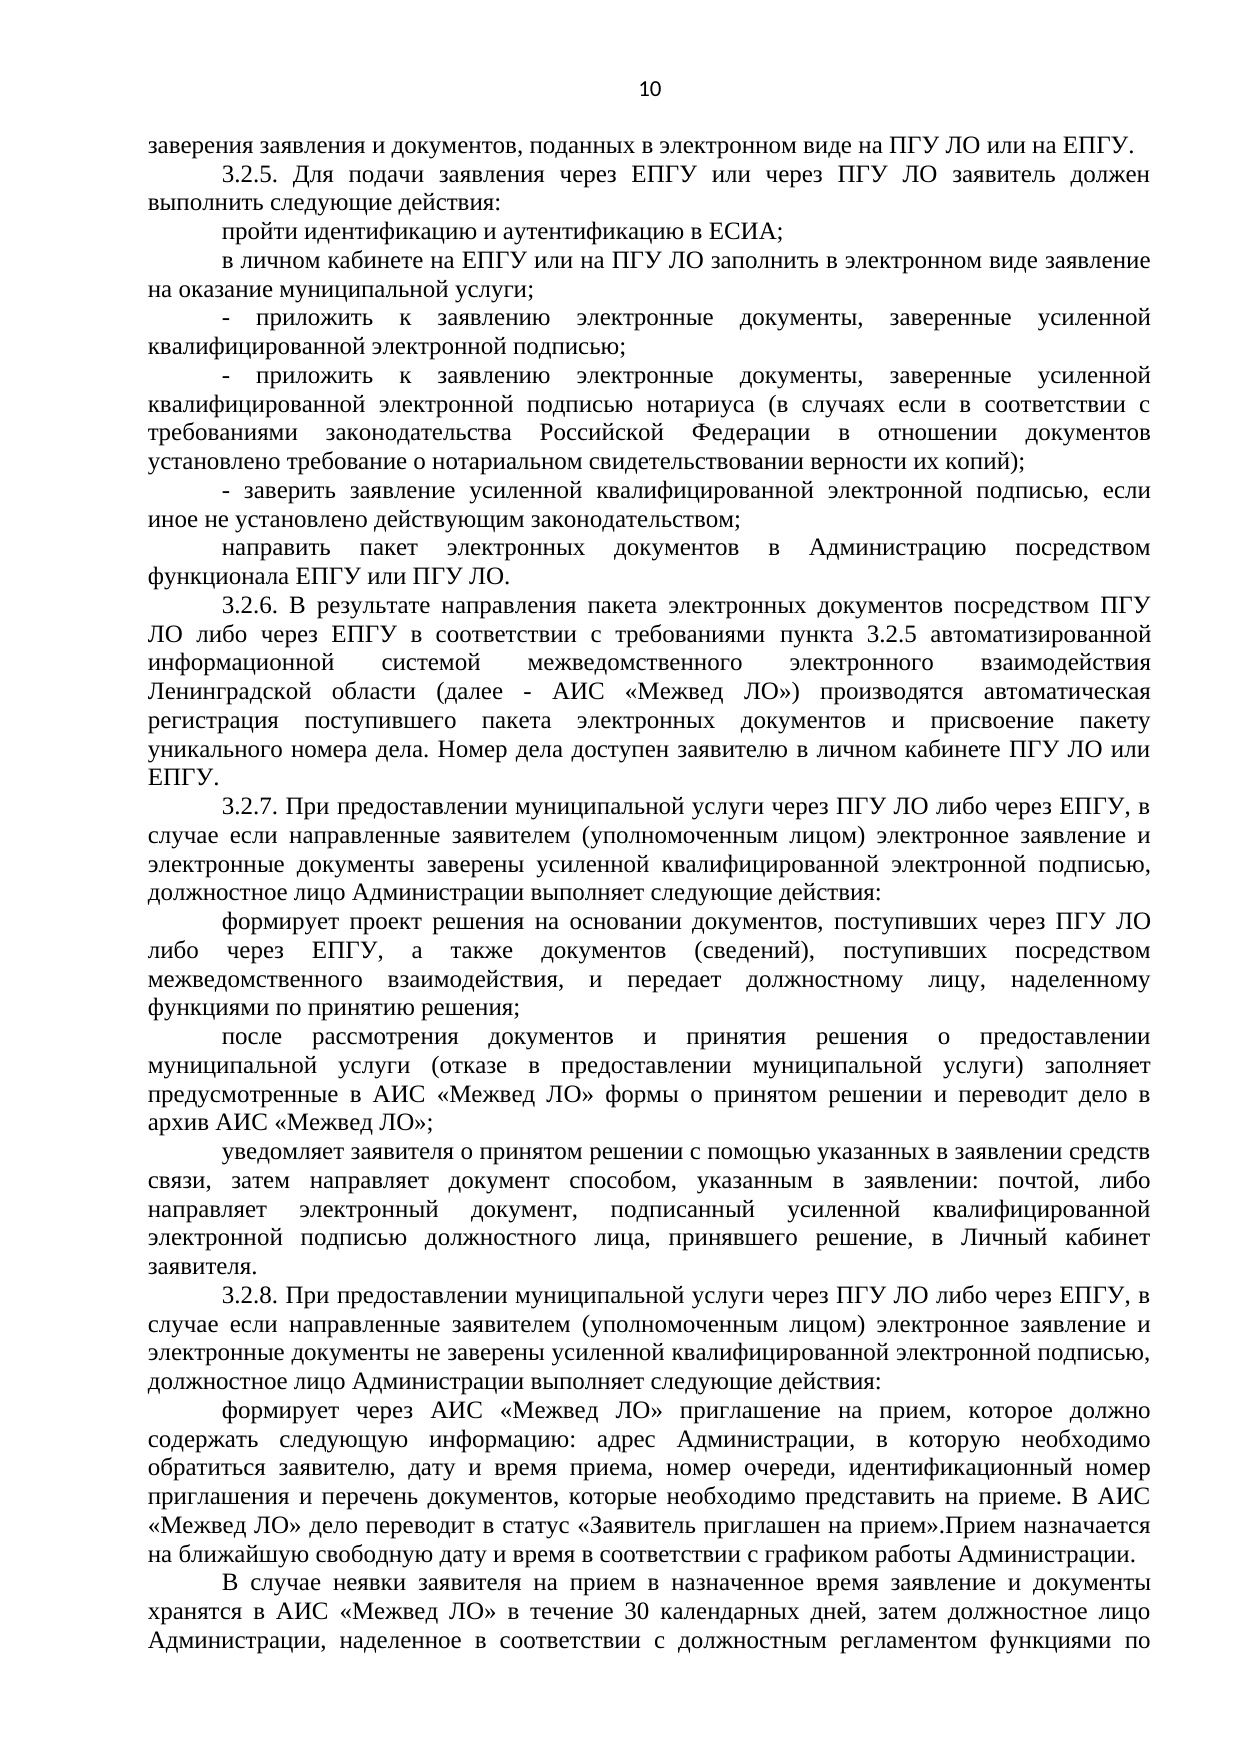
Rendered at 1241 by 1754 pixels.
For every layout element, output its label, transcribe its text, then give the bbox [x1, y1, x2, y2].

text уведомляет заявителя о принятом решении с помощью указанных в заявлении средств связи, затем направляет документ способом, указанным в заявлении: почтой, либо направляет электронный документ, подписанный усиленной квалифицированной электронной подписью должностного лица, принявшего решение, в Личный кабинет заявителя. [148, 1136, 1152, 1280]
text в личном кабинете на ЕПГУ или на ПГУ ЛО заполнить в электронном виде заявление на оказание муниципальной услуги; [148, 245, 1152, 302]
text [148, 1567, 1152, 1654]
text - приложить к заявлению электронные документы, заверенные усиленной квалифицированной электронной подписью нотариуса (в случаях если в соответствии с требованиями законодательства Российской Федерации в отношении документов установлено требование о нотариальном свидетельствовании верности их копий); [148, 360, 1152, 475]
text формирует проект решения на основании документов, поступивших через ПГУ ЛО либо через ЕПГУ, а также документов (сведений), поступивших посредством межведомственного взаимодействия, и передает должностному лицу, наделенному функциями по принятию решения; [148, 906, 1152, 1021]
text после рассмотрения документов и принятия решения о предоставлении муниципальной услуги (отказе в предоставлении муниципальной услуги) заполняет предусмотренные в АИС «Межвед ЛО» формы о принятом решении и переводит дело в архив АИС «Межвед ЛО»; [148, 1021, 1152, 1136]
text пройти идентификацию и аутентификацию в ЕСИА; [148, 216, 1152, 245]
text формирует через АИС «Межвед ЛО» приглашение на прием, которое должно содержать следующую информацию: адрес Администрации, в которую необходимо обратиться заявителю, дату и время приема, номер очереди, идентификационный номер приглашения и перечень документов, которые необходимо представить на приеме. В АИС «Межвед ЛО» дело переводит в статус «Заявитель приглашен на прием».Прием назначается на ближайшую свободную дату и время в соответствии с графиком работы Администрации. [148, 1395, 1152, 1567]
text 3.2.8. При предоставлении муниципальной услуги через ПГУ ЛО либо через ЕПГУ, в случае если направленные заявителем (уполномоченным лицом) электронное заявление и электронные документы не заверены усиленной квалифицированной электронной подписью, должностное лицо Администрации выполняет следующие действия: [148, 1280, 1152, 1395]
text направить пакет электронных документов в Администрацию посредством функционала ЕПГУ или ПГУ ЛО. [148, 532, 1152, 590]
text 3.2.7. При предоставлении муниципальной услуги через ПГУ ЛО либо через ЕПГУ, в случае если направленные заявителем (уполномоченным лицом) электронное заявление и электронные документы заверены усиленной квалифицированной электронной подписью, должностное лицо Администрации выполняет следующие действия: [148, 791, 1152, 906]
text 3.2.6. В результате направления пакета электронных документов посредством ПГУ ЛО либо через ЕПГУ в соответствии с требованиями пункта 3.2.5 автоматизированной информационной системой межведомственного электронного взаимодействия Ленинградской области (далее - АИС «Межвед ЛО») производятся автоматическая регистрация поступившего пакета электронных документов и присвоение пакету уникального номера дела. Номер дела доступен заявителю в личном кабинете ПГУ ЛО или ЕПГУ. [148, 590, 1152, 791]
text - заверить заявление усиленной квалифицированной электронной подписью, если иное не установлено действующим законодательством; [148, 475, 1152, 532]
text 3.2.5. Для подачи заявления через ЕПГУ или через ПГУ ЛО заявитель должен выполнить следующие действия: [148, 159, 1152, 216]
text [148, 130, 1152, 159]
text - приложить к заявлению электронные документы, заверенные усиленной квалифицированной электронной подписью; [148, 302, 1152, 360]
